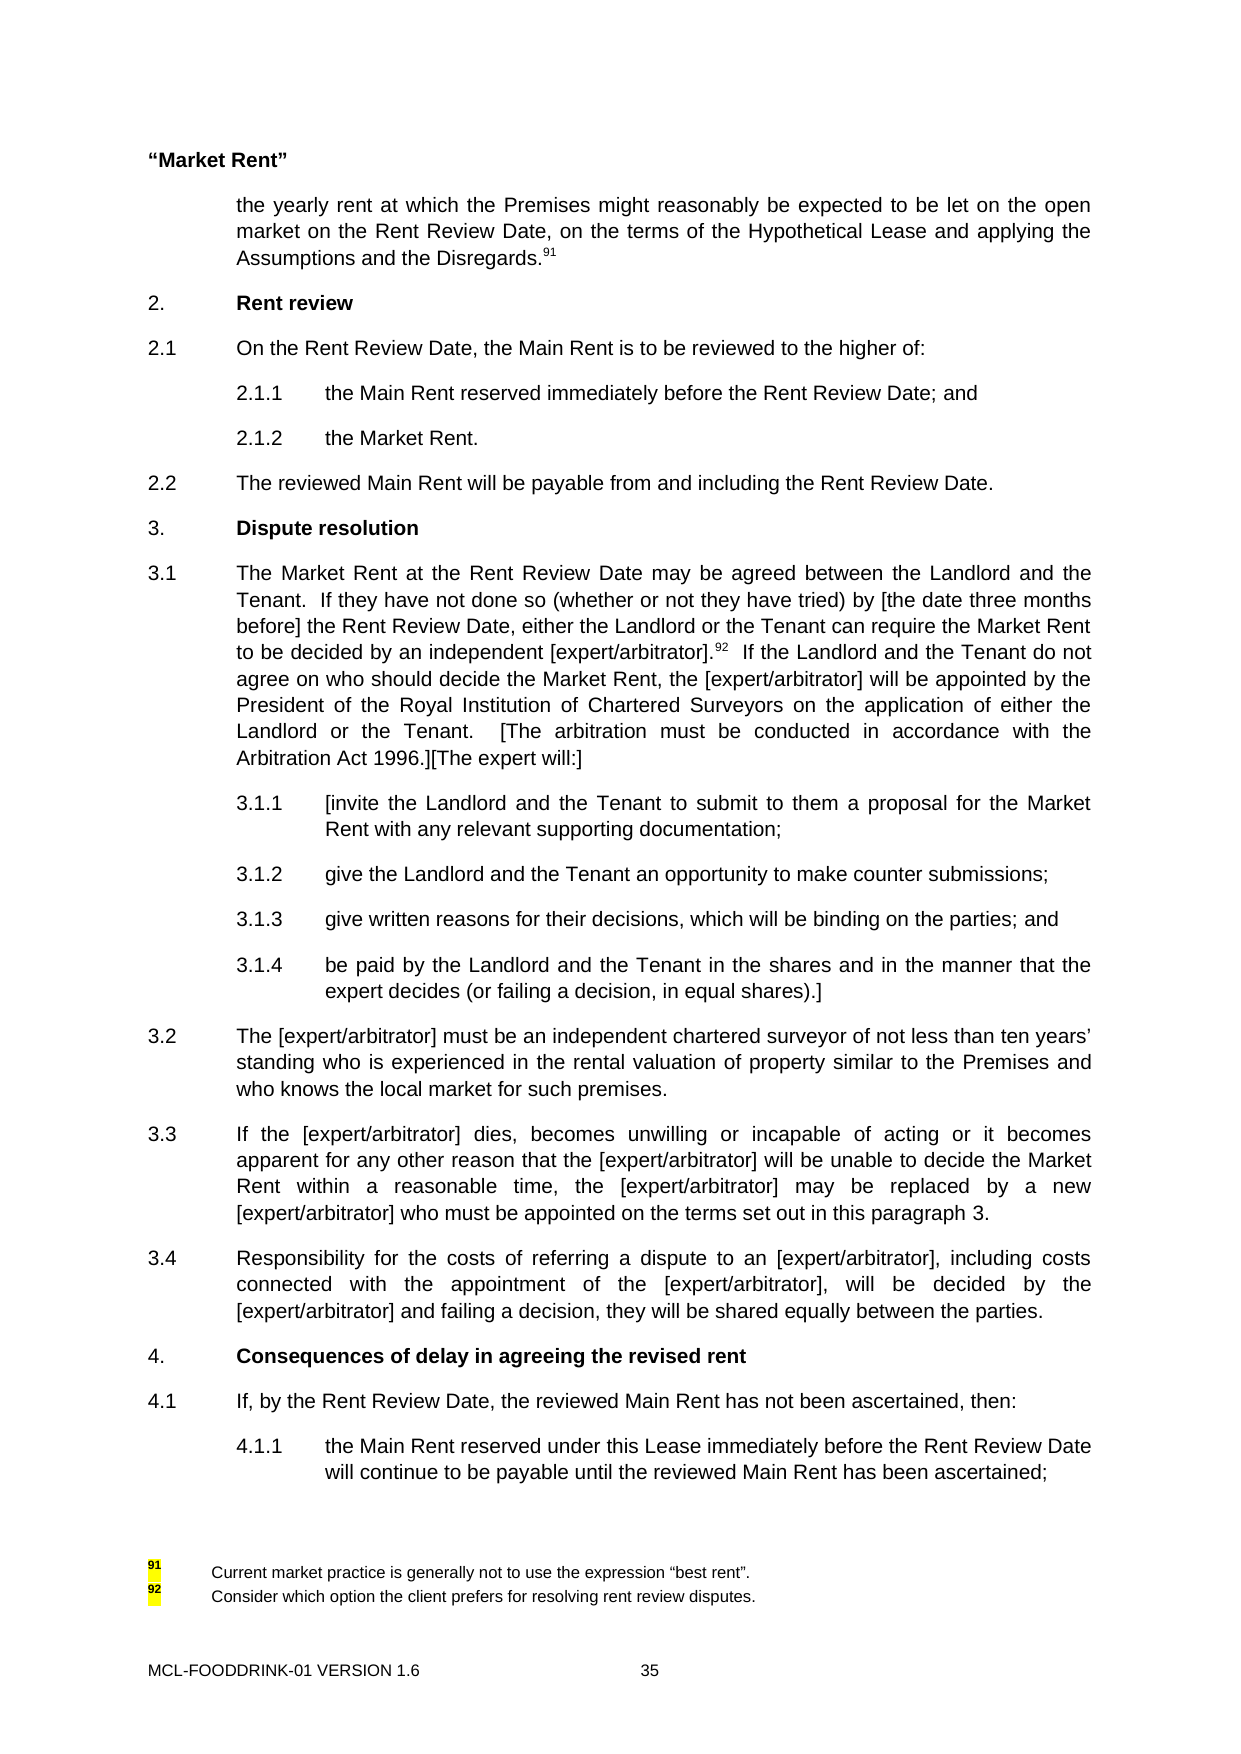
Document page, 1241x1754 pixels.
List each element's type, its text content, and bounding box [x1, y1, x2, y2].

text The reviewed Main Rent will be payable from and including the Rent Review Date. [148, 471, 1093, 495]
text [invite the Landlord and the Tenant to submit to them a proposal for the Market Rent with any relevant supporting documentation; [236, 791, 1093, 841]
text Responsibility for the costs of referring a dispute to an [expert/arbitrator], including costs connected with the appointment of the [expert/arbitrator], will be decided by the [expert/arbitrator] and failing a decision, they will be shared equally between the parties. [148, 1246, 1093, 1322]
text If, by the Rent Review Date, the reviewed Main Rent has not been ascertained, then: [148, 1389, 1093, 1413]
text If the [expert/arbitrator] dies, becomes unwilling or incapable of acting or it becomes apparent for any other reason that the [expert/arbitrator] will be unable to decide the Market Rent within a reasonable time, the [expert/arbitrator] may be replaced by a new [expert/arbitrator] who must be appointed on the terms set out in this paragraph 3. [148, 1122, 1093, 1225]
text Consequences of delay in agreeing the revised rent [148, 1344, 1093, 1368]
text be paid by the Landlord and the Tenant in the shares and in the manner that the expert decides (or failing a decision, in equal shares).] [236, 952, 1093, 1003]
text give the Landlord and the Tenant an opportunity to make counter submissions; [236, 862, 1093, 886]
text The Market Rent at the Rent Review Date may be agreed between the Landlord and the Tenant. If they have not done so (whether or not they have tried) by [the date three months before] the Rent Review Date, either the Landlord or the Tenant can require the Market Rent to be decided by an independent [expert/arbitrator]. If the Landlord and the Tenant do not agree on who should decide the Market Rent, the [expert/arbitrator] will be appointed by the President of the Royal Institution of Chartered Surveyors on the application of either the Landlord or the Tenant. [The arbitration must be conducted in accordance with the Arbitration Act 1996.][The expert will:] [148, 561, 1093, 769]
text Rent review [148, 291, 1093, 314]
text the Main Rent reserved under this Lease immediately before the Rent Review Date will continue to be payable until the reviewed Main Rent has been ascertained; [236, 1434, 1093, 1484]
text On the Rent Review Date, the Main Rent is to be reviewed to the higher of: [148, 336, 1093, 359]
text give written reasons for their decisions, which will be binding on the parties; and [236, 907, 1093, 931]
text “Market Rent” [148, 148, 1093, 172]
text Dispute resolution [148, 516, 1093, 540]
text the yearly rent at which the Premises might reasonably be expected to be let on the open market on the Rent Review Date, on the terms of the Hypothetical Lease and applying the Assumptions and the Disregards. [236, 193, 1093, 269]
text the Main Rent reserved immediately before the Rent Review Date; and [236, 381, 1093, 405]
text The [expert/arbitrator] must be an independent chartered surveyor of not less than ten years’ standing who is experienced in the rental valuation of property similar to the Premises and who knows the local market for such premises. [148, 1024, 1093, 1101]
text the Market Rent. [236, 426, 1093, 450]
